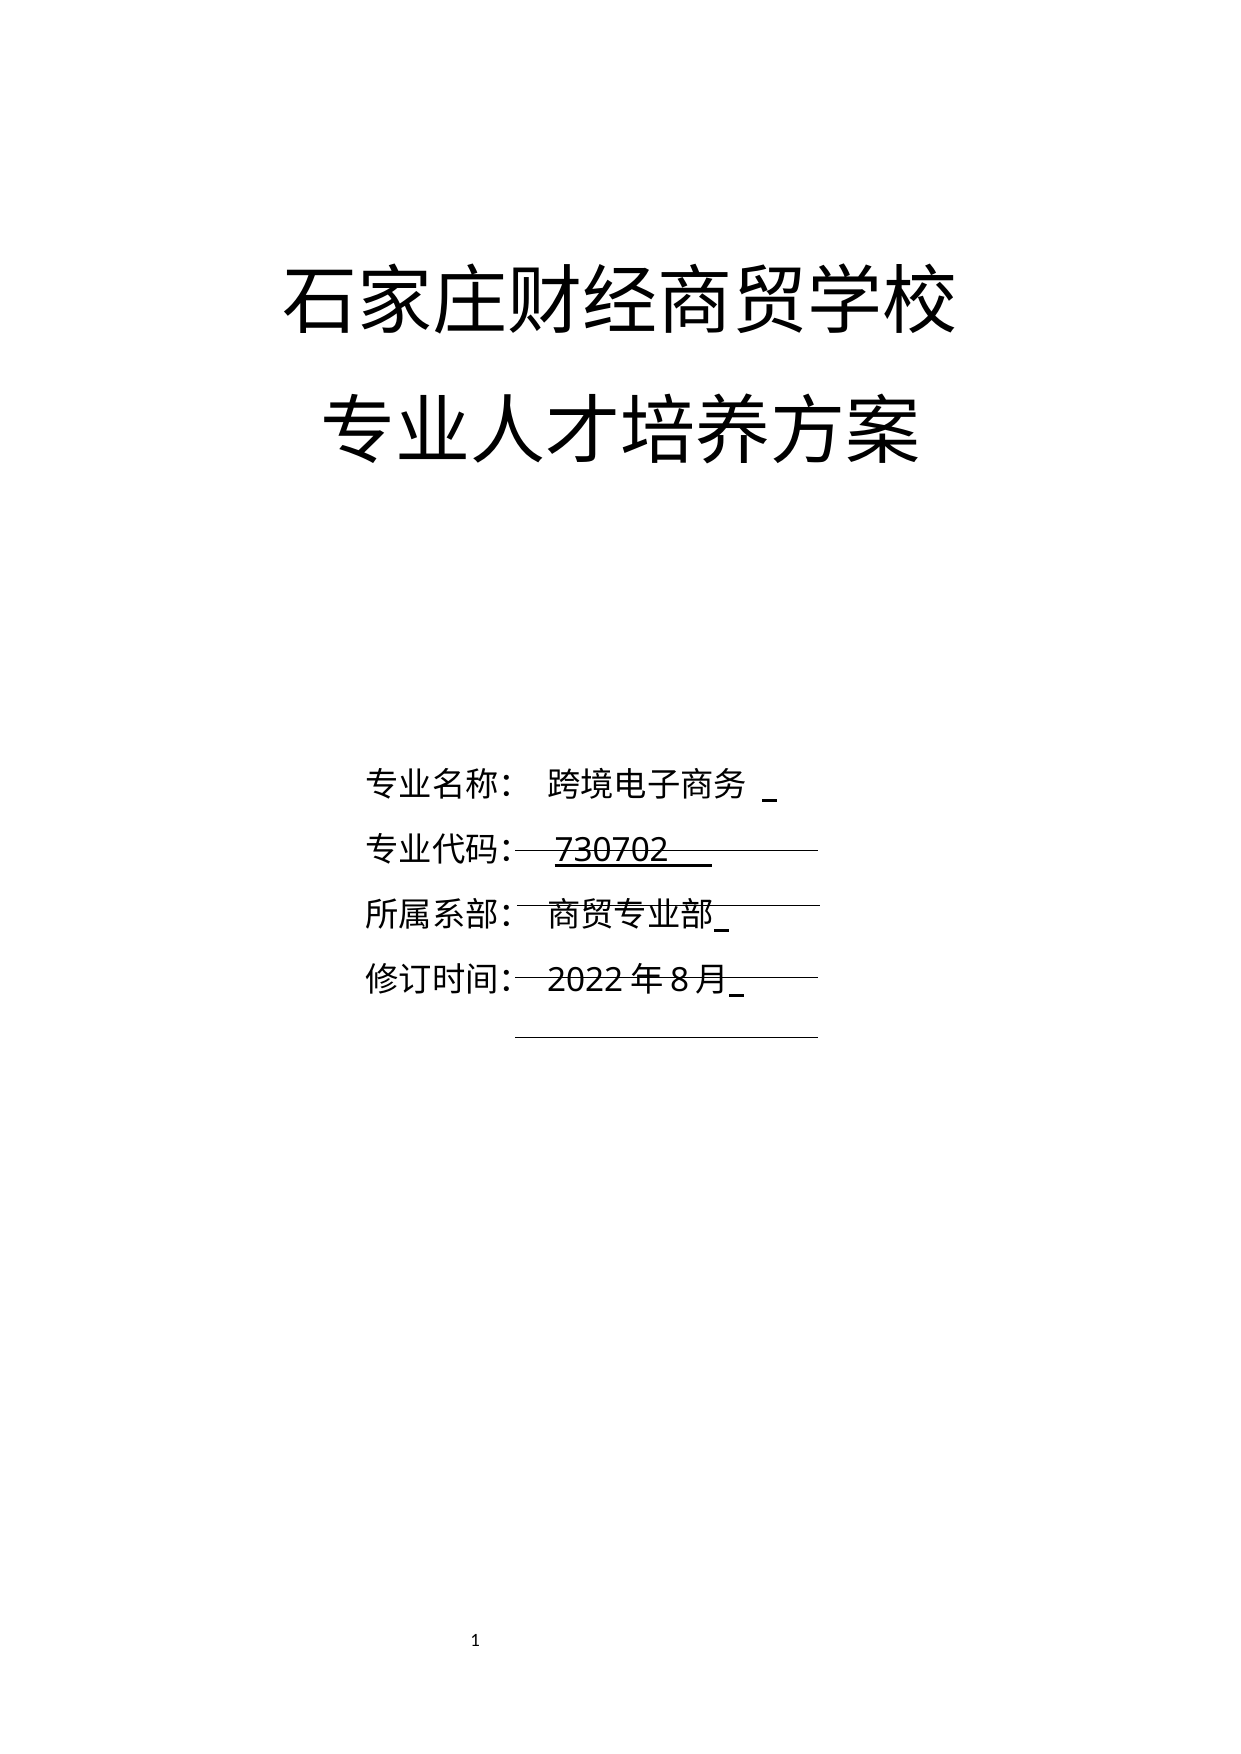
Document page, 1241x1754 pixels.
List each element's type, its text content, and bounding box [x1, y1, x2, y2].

text 石家庄财经商贸学校 [165, 230, 1075, 360]
text 专业人才培养方案 [165, 360, 1075, 490]
text 专业名称： 跨境电子商务 [165, 750, 1075, 815]
text 修订时间： 2022年8月 [165, 945, 1075, 1010]
text 专业代码： 730702 [165, 815, 1075, 880]
text 所属系部： 商贸专业部 [165, 880, 1075, 945]
